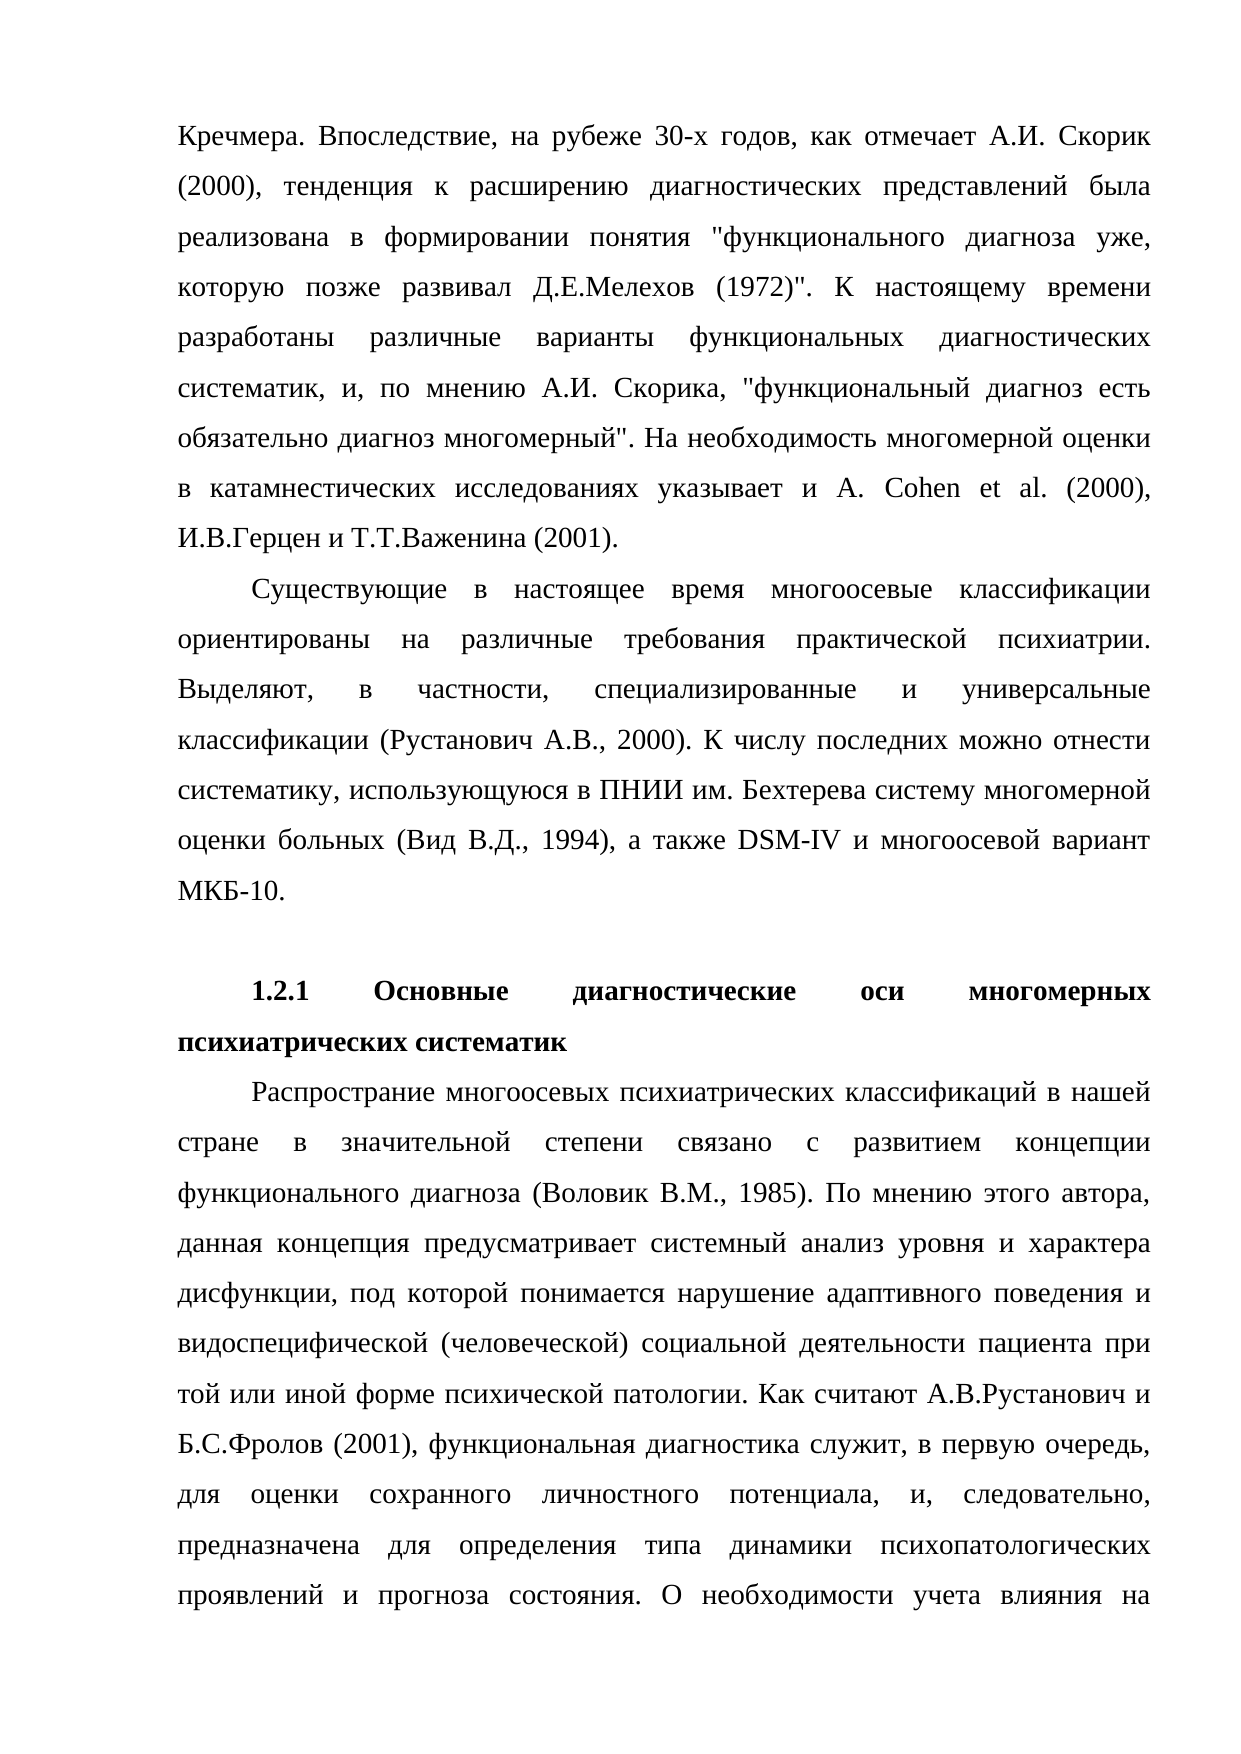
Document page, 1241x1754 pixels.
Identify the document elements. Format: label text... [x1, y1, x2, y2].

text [177, 1074, 1152, 1611]
text Существующие в настоящее время многоосевые классификации ориентированы на различные требования практической психиатрии. Выделяют, в частности, специализированные и универсальные классификации (Рустанович А.В., 2000). К числу последних можно отнести систематику, использующуюся в ПНИИ им. Бехтерева систему многомерной оценки больных (Вид В.Д., 1994), а также DSM-IV и многоосевой вариант МКБ-10. [177, 571, 1152, 906]
text 1.2.1 Основные диагностические оси многомерных психиатрических систематик [177, 973, 1152, 1057]
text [177, 118, 1152, 554]
